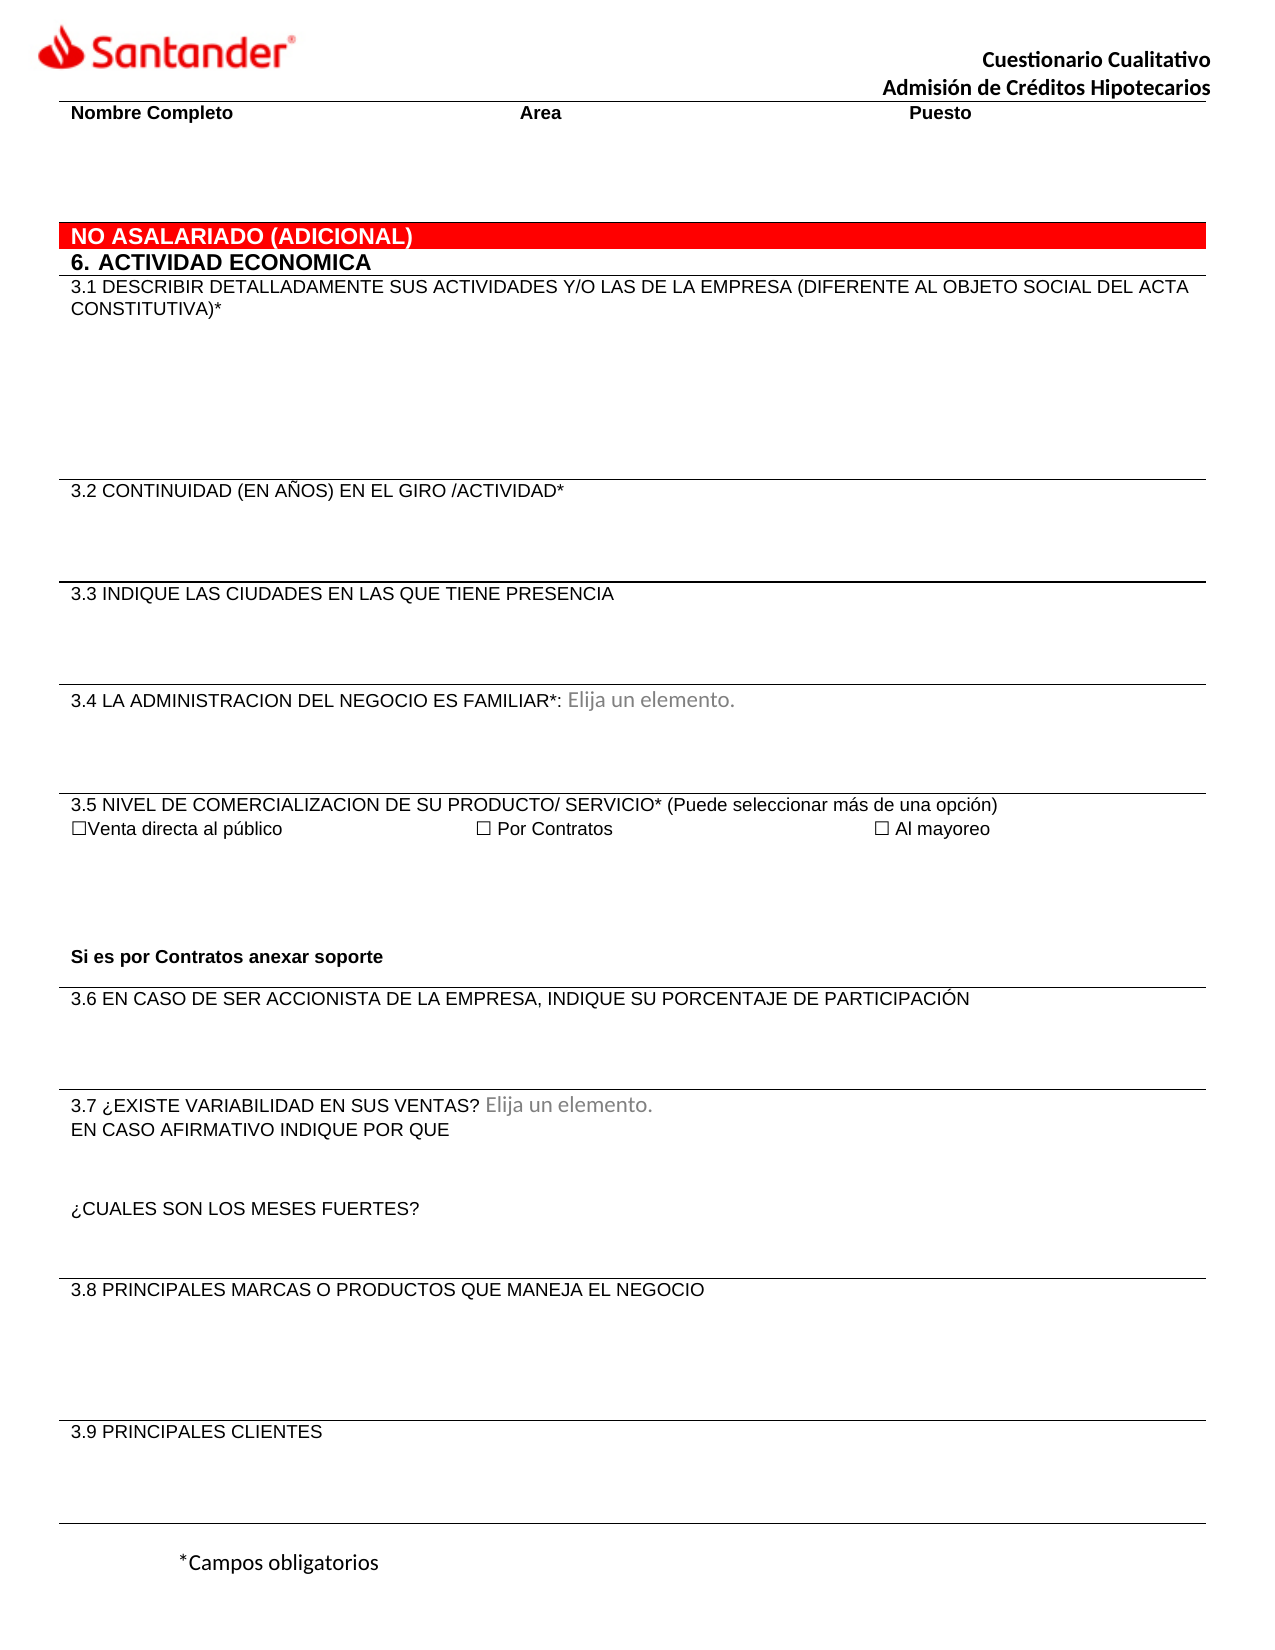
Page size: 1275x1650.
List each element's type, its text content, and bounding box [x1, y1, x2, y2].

table_cell 3.5 NIVEL DE COMERCIALIZACION DE SU PRODUCTO/ SERVICIO* (Puede seleccionar más de una opción) Por Contratos Al mayoreo Si es por Contratos anexar soporte [59, 794, 1206, 987]
table_cell 3.2 CONTINUIDAD (EN AÑOS) EN EL GIRO /ACTIVIDAD* [59, 480, 1206, 581]
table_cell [59, 102, 1206, 222]
table_cell 3.3 INDIQUE LAS CIUDADES EN LAS QUE TIENE PRESENCIA [59, 583, 1206, 684]
table_cell 3.6 EN CASO DE SER ACCIONISTA DE LA EMPRESA, INDIQUE SU PORCENTAJE DE PARTICIPACIÓN [59, 988, 1206, 1089]
table_cell 3.8 PRINCIPALES MARCAS O PRODUCTOS QUE MANEJA EL NEGOCIO [59, 1279, 1206, 1420]
table_cell 3.4 LA ADMINISTRACION DEL NEGOCIO ES FAMILIAR*: [59, 685, 1206, 793]
table_cell NO ASALARIADO (ADICIONAL) [59, 223, 1206, 249]
table_cell ACTIVIDAD ECONOMICA [59, 249, 1206, 275]
picture [4, 7, 318, 96]
table_cell 3.1 DESCRIBIR DETALLADAMENTE SUS ACTIVIDADES Y/O LAS DE LA EMPRESA (DIFERENTE AL OBJETO SOCIAL DEL ACTA CONSTITUTIVA)* [59, 276, 1206, 479]
table_cell 3.9 PRINCIPALES CLIENTES [59, 1421, 1206, 1523]
table_cell 3.7 ¿EXISTE VARIABILIDAD EN SUS VENTAS? EN CASO AFIRMATIVO INDIQUE POR QUE ¿CUALES SON LOS MESES FUERTES? [59, 1090, 1206, 1278]
